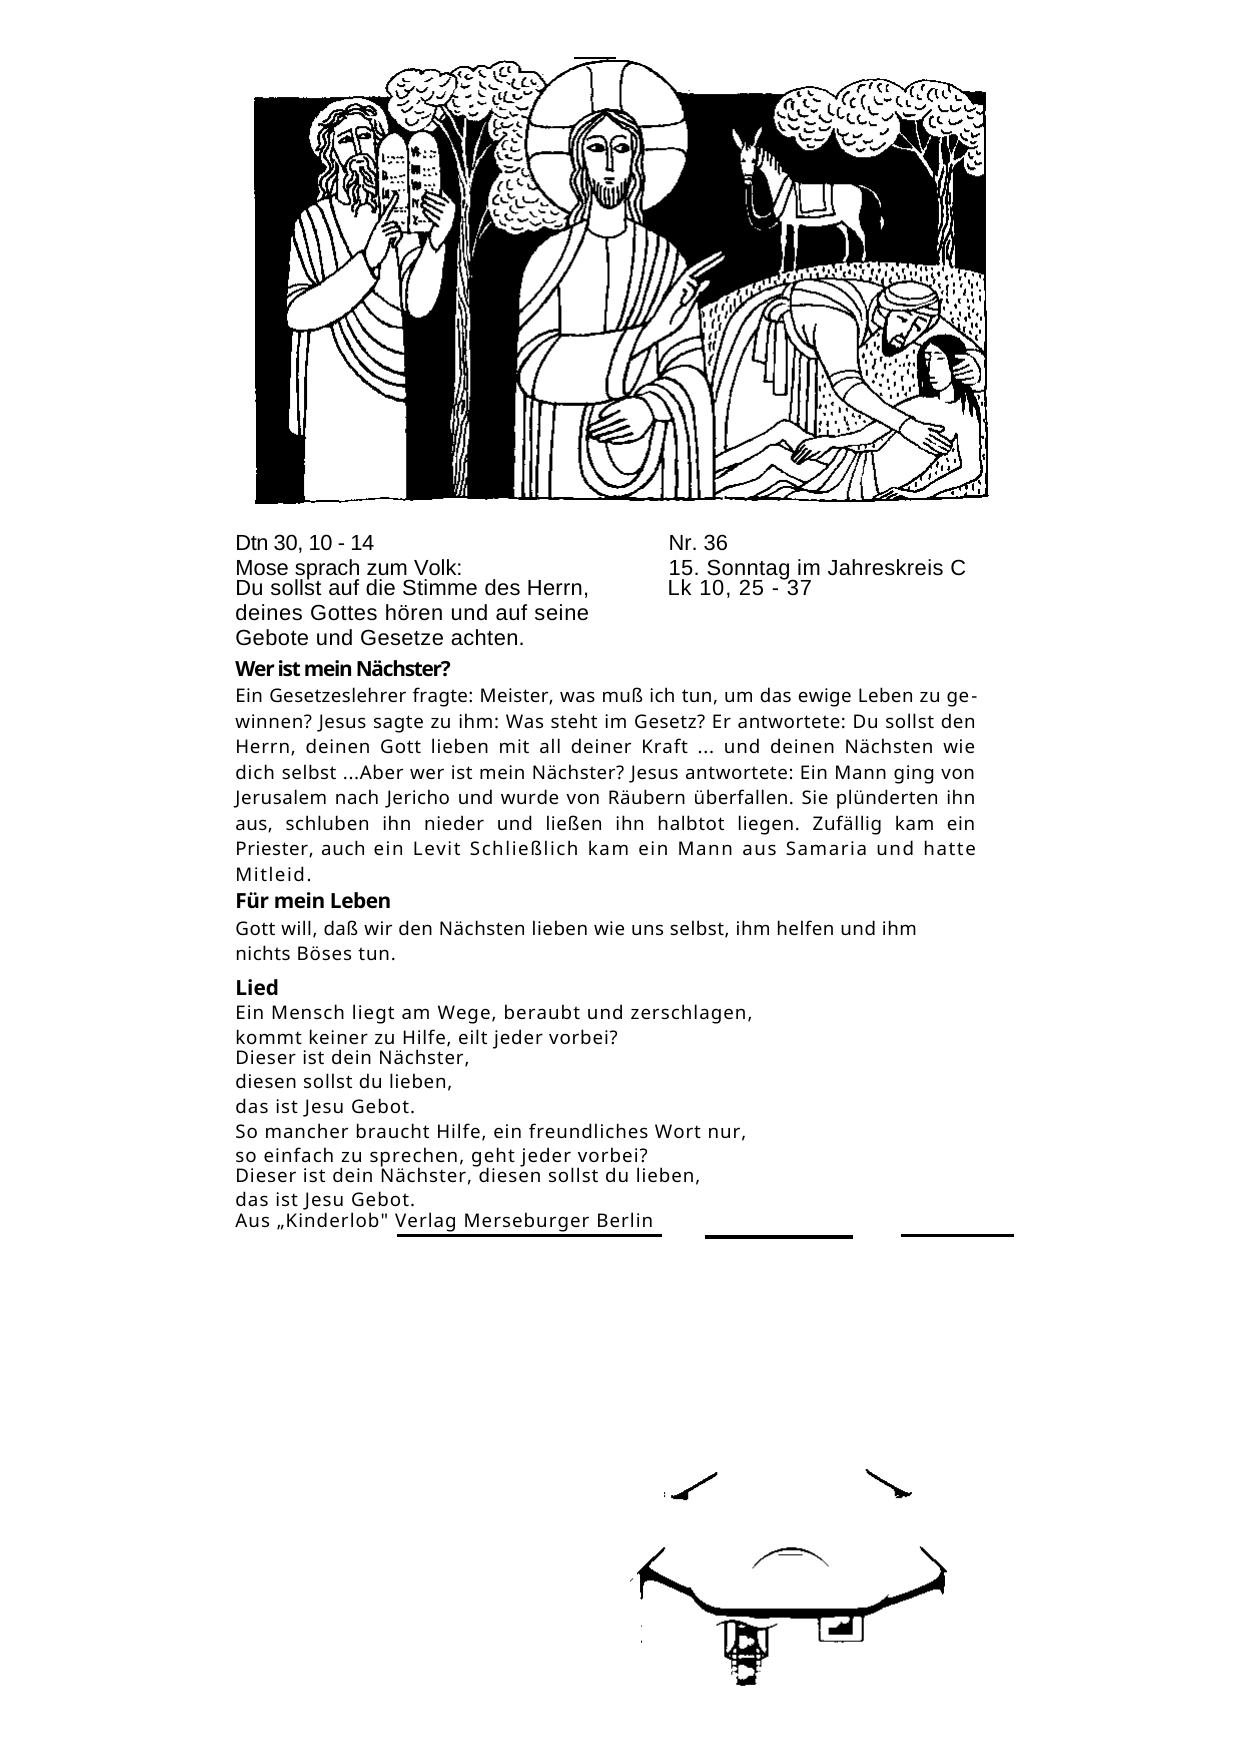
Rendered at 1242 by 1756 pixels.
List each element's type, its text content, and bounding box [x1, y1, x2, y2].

text Du sollst auf die Stimme des Herrn, Lk 10, 25 - 37 [235, 580, 1029, 600]
text Mose sprach zum Volk: 15. Sonntag im Jahreskreis C [235, 554, 1029, 580]
text Dieser ist dein Nächster, [235, 1049, 1029, 1068]
text Lied [235, 973, 1029, 1002]
text Gebote und Gesetze achten. [235, 625, 1029, 650]
text Aus „Kinderlob" Verlag Merseburger Berlin [235, 1212, 1029, 1232]
text das ist Jesu Gebot. [235, 1186, 1029, 1212]
text Wer ist mein Nächster? [235, 654, 1029, 682]
text deines Gottes hören und auf seine [235, 600, 1029, 625]
text So mancher braucht Hilfe, ein freundliches Wort nur, [235, 1123, 1029, 1142]
text kommt keiner zu Hilfe, eilt jeder vorbei? [235, 1028, 1029, 1049]
picture [629, 1468, 954, 1721]
text Für mein Leben [235, 887, 1029, 915]
text Dieser ist dein Nächster, diesen sollst du lieben, [235, 1167, 1029, 1186]
text Ein Mensch liegt am Wege, beraubt und zerschlagen, [235, 1002, 1029, 1024]
text diesen sollst du lieben, das ist Jesu Gebot. [235, 1068, 459, 1119]
text so einfach zu sprechen, geht jeder vorbei? [235, 1146, 1029, 1167]
picture [254, 59, 990, 504]
text Dtn 30, 10 - 14 Nr. 36 [235, 534, 1029, 554]
text Gott will, daß wir den Nächsten lieben wie uns selbst, ihm helfen und ihm nichts Böses tun. [235, 915, 977, 966]
text Ein Gesetzeslehrer fragte: Meister, was muß ich tun, um das ewige Leben zu gewinnen? Jesus sagte zu ihm: Was steht im Gesetz? Er antwortete: Du sollst den Herrn, deinen Gott lieben mit all deiner Kraft ... und deinen Nächsten wie dich selbst ...Aber wer ist mein Nächster? Jesus antwortete: Ein Mann ging von Jerusalem nach Jericho und wurde von Räubern überfallen. Sie plünderten ihn aus, schluben ihn nieder und ließen ihn halbtot liegen. Zufällig kam ein Priester, auch ein Levit Schließlich kam ein Mann aus Samaria und hatte Mitleid. [235, 682, 977, 887]
